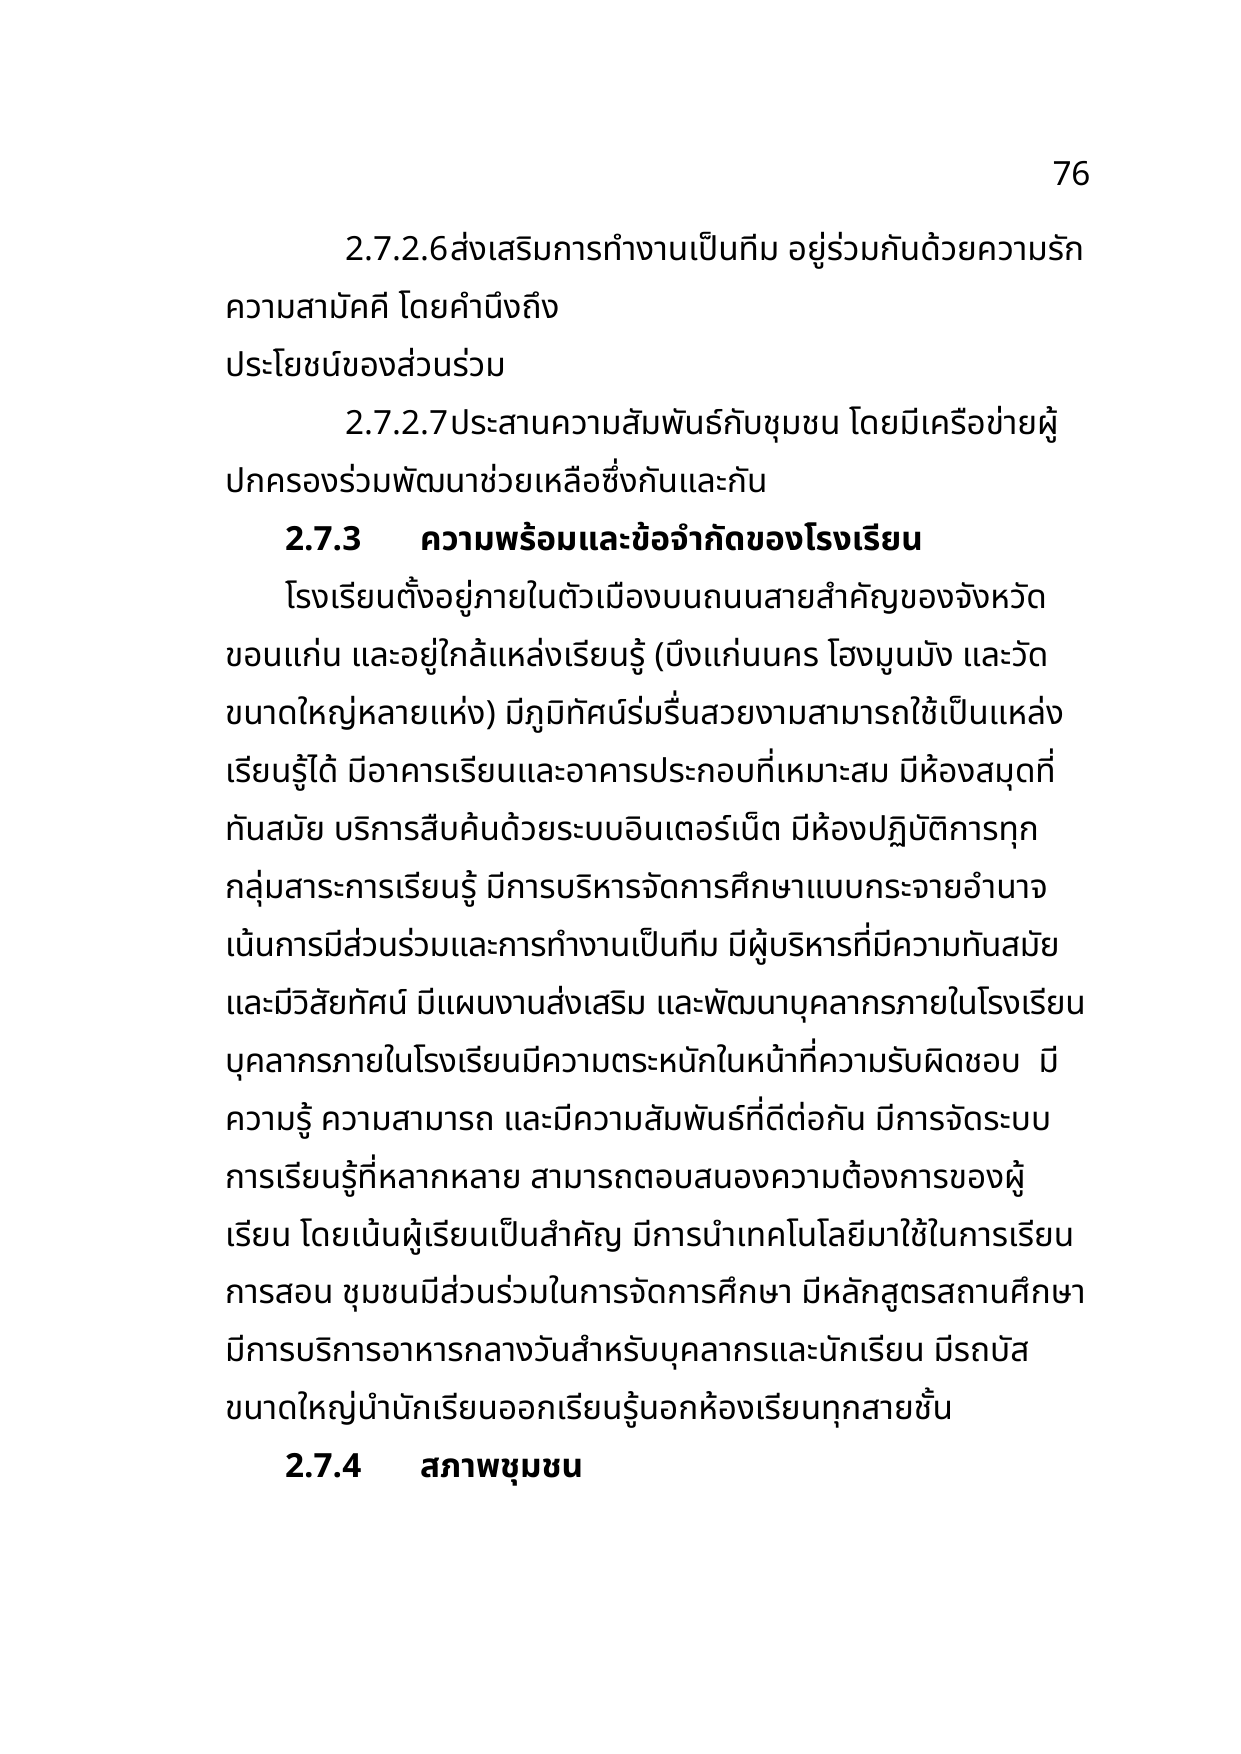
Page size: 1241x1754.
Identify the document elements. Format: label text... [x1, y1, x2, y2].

text 2.7.3 ความพร้อมและข้อจำกัดของโรงเรียน [225, 515, 1090, 566]
text 2.7.4 สภาพชุมชน [225, 1442, 1090, 1493]
text 2.7.2.7 ประสานความสัมพันธ์กับชุมชน โดยมีเครือข่ายผู้ปกครองร่วมพัฒนาช่วยเหลือซึ่งกันและกัน [225, 399, 1090, 507]
text ประโยชน์ของส่วนร่วม [225, 341, 1090, 391]
text 2.7.2.6 ส่งเสริมการทำงานเป็นทีม อยู่ร่วมกันด้วยความรัก ความสามัคคี โดยคำนึงถึง [225, 225, 1090, 333]
text โรงเรียนตั้งอยู่ภายในตัวเมืองบนถนนสายสำคัญของจังหวัดขอนแก่น และอยู่ใกล้แหล่งเรียนรู้ (บึงแก่นนคร โฮงมูนมัง และวัดขนาดใหญ่หลายแห่ง) มีภูมิทัศน์ร่มรื่นสวยงามสามารถใช้เป็นแหล่งเรียนรู้ได้ มีอาคารเรียนและอาคารประกอบที่เหมาะสม มีห้องสมุดที่ทันสมัย บริการสืบค้นด้วยระบบอินเตอร์เน็ต มีห้องปฏิบัติการทุกกลุ่มสาระการเรียนรู้ มีการบริหารจัดการศึกษาแบบกระจายอำนาจ เน้นการมีส่วนร่วมและการทำงานเป็นทีม มีผู้บริหารที่มีความทันสมัยและมีวิสัยทัศน์ มีแผนงานส่งเสริม และพัฒนาบุคลากรภายในโรงเรียน บุคลากรภายในโรงเรียนมีความตระหนักในหน้าที่ความรับผิดชอบ มีความรู้ ความสามารถ และมีความสัมพันธ์ที่ดีต่อกัน มีการจัดระบบการเรียนรู้ที่หลากหลาย สามารถตอบสนองความต้องการของผู้เรียน โดยเน้นผู้เรียนเป็นสำคัญ มีการนำเทคโนโลยีมาใช้ในการเรียนการสอน ชุมชนมีส่วนร่วมในการจัดการศึกษา มีหลักสูตรสถานศึกษา มีการบริการอาหารกลางวันสำหรับบุคลากรและนักเรียน มีรถบัสขนาดใหญ่นำนักเรียนออกเรียนรู้นอกห้องเรียนทุกสายชั้น [225, 573, 1090, 1435]
